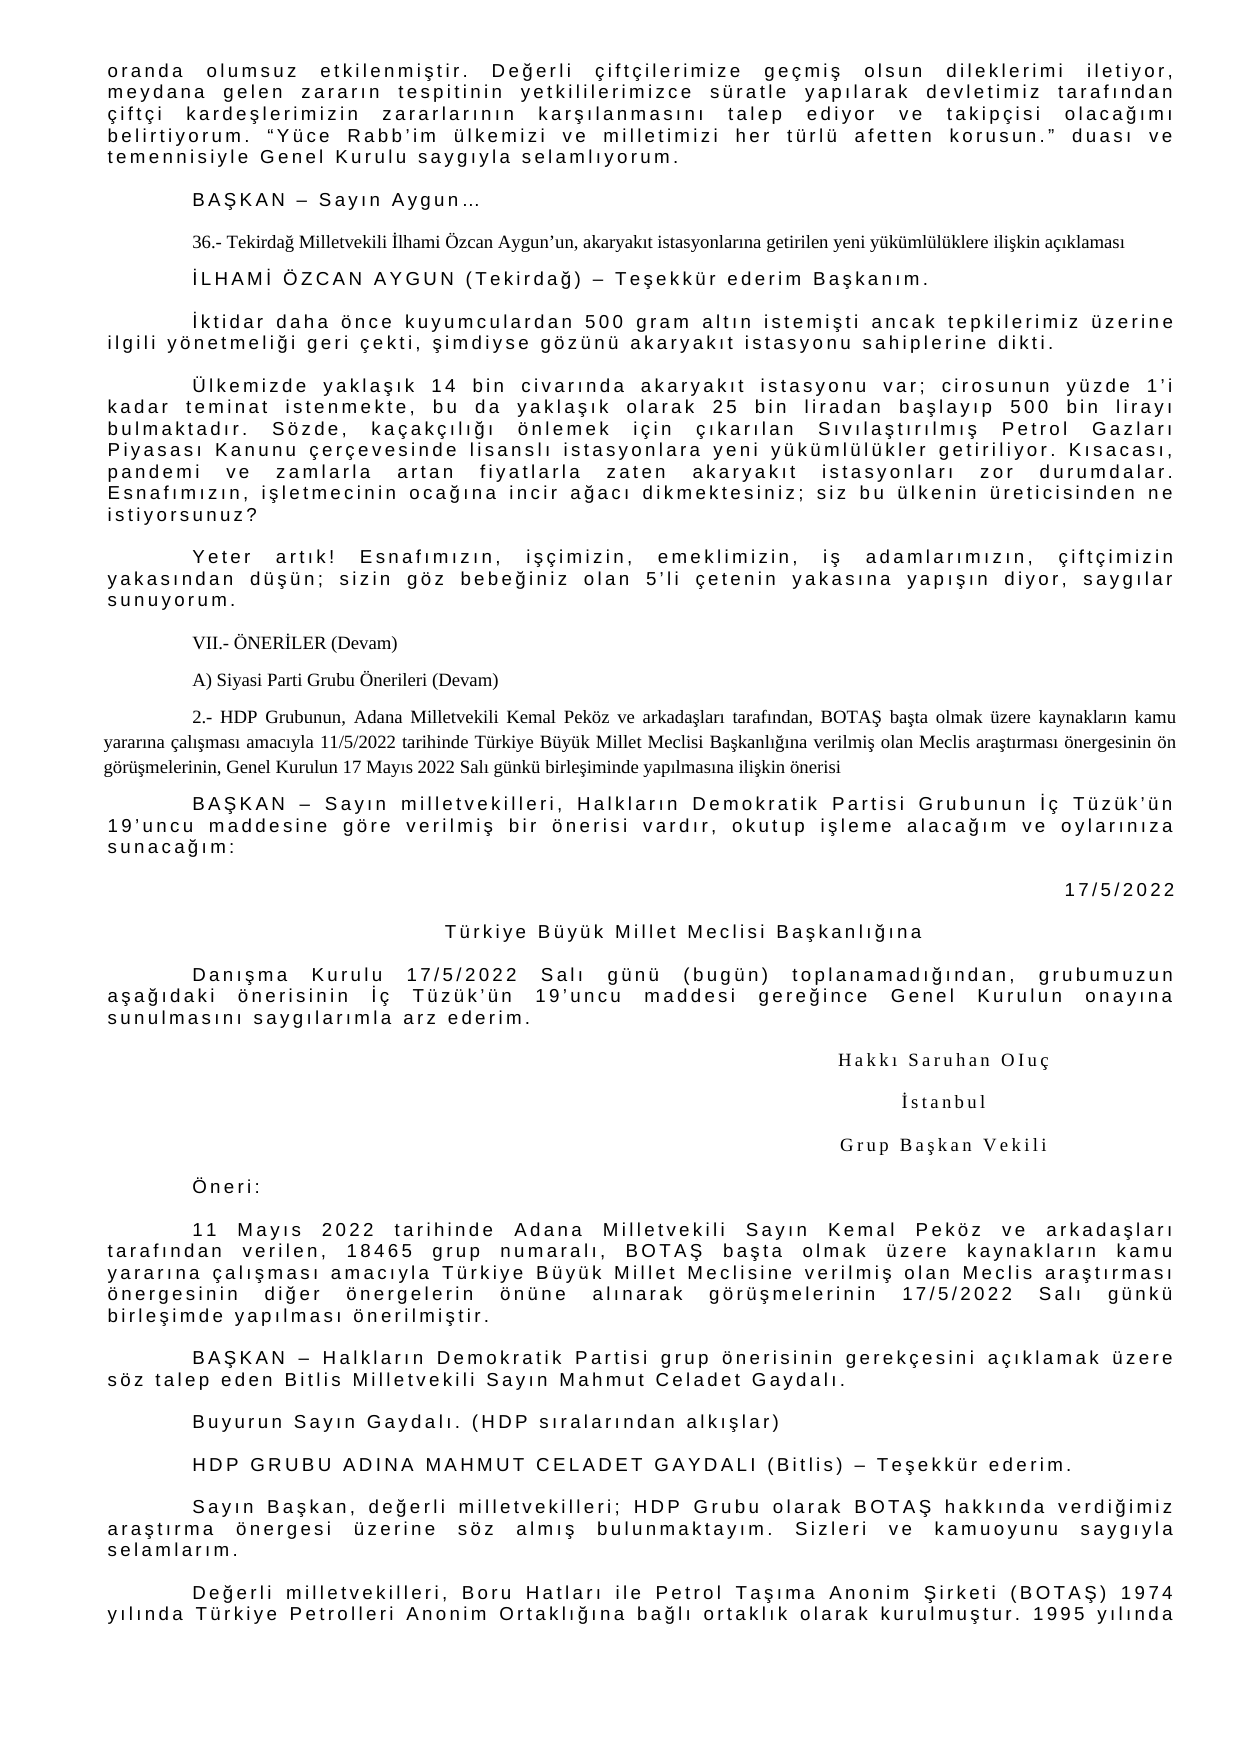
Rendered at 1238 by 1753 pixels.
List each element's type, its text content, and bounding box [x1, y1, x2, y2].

text 17/5/2022 [107, 879, 1174, 900]
text 11 Mayıs 2022 tarihinde Adana Milletvekili Sayın Kemal Peköz ve arkadaşları tarafından verilen, 18465 grup numaralı, BOTAŞ başta olmak üzere kaynakların kamu yararına çalışması amacıyla Türkiye Büyük Millet Meclisine verilmiş olan Meclis araştırması önergesinin diğer önergelerin önüne alınarak görüşmelerinin 17/5/2022 Salı günkü birleşimde yapılması önerilmiştir. [107, 1218, 1174, 1326]
text Ülkemizde yaklaşık 14 bin civarında akaryakıt istasyonu var; cirosunun yüzde 1’i kadar teminat istenmekte, bu da yaklaşık olarak 25 bin liradan başlayıp 500 bin lirayı bulmaktadır. Sözde, kaçakçılığı önlemek için çıkarılan Sıvılaştırılmış Petrol Gazları Piyasası Kanunu çerçevesinde lisanslı istasyonlara yeni yükümlülükler getiriliyor. Kısacası, pandemi ve zamlarla artan fiyatlarla zaten akaryakıt istasyonları zor durumdalar. Esnafımızın, işletmecinin ocağına incir ağacı dikmektesiniz; siz bu ülkenin üreticisinden ne istiyorsunuz? [107, 374, 1174, 525]
text İstanbul [107, 1091, 1174, 1113]
text Grup Başkan Vekili [107, 1134, 1174, 1155]
text BAŞKAN – Sayın Aygun… [107, 188, 1174, 210]
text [107, 60, 1174, 167]
text BAŞKAN – Halkların Demokratik Partisi grup önerisinin gerekçesini açıklamak üzere söz talep eden Bitlis Milletvekili Sayın Mahmut Celadet Gaydalı. [107, 1347, 1174, 1390]
text Hakkı Saruhan OIuç [107, 1049, 1174, 1071]
text İktidar daha önce kuyumculardan altın istemişti ancak tepkilerimiz üzerine ilgili yönetmeliği geri çekti, şimdiyse gözünü akaryakıt istasyonu sahiplerine dikti. [107, 310, 1174, 353]
text Sayın Başkan, değerli milletvekilleri; HDP Grubu olarak BOTAŞ hakkında verdiğimiz araştırma önergesi üzerine söz almış bulunmaktayım. Sizleri ve kamuoyunu saygıyla selamlarım. [107, 1496, 1174, 1561]
text Buyurun Sayın Gaydalı. (HDP sıralarından alkışlar) [107, 1411, 1174, 1433]
text VII.- ÖNERİLER (Devam) [103, 632, 1178, 653]
text HDP GRUBU ADINA MAHMUT CELADET GAYDALI (Bitlis) – Teşekkür ederim. [107, 1453, 1174, 1475]
text Yeter artık! Esnafımızın, işçimizin, emeklimizin, iş adamlarımızın, çiftçimizin yakasından düşün; sizin göz bebeğiniz olan 5’li çetenin yakasına yapışın diyor, saygılar sunuyorum. [107, 546, 1174, 611]
text 36.- Tekirdağ Milletvekili İlhami Özcan Aygun’un, akaryakıt istasyonlarına getirilen yeni yükümlülüklere ilişkin açıklaması [103, 231, 1178, 252]
text İLHAMİ ÖZCAN AYGUN (Tekirdağ) – Teşekkür ederim Başkanım. [107, 268, 1174, 289]
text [107, 1581, 1174, 1624]
text BAŞKAN – Sayın milletvekilleri, Halkların Demokratik Partisi Grubunun İç Tüzük’ün 19’uncu maddesine göre verilmiş bir önerisi vardır, okutup işleme alacağım ve oylarınıza sunacağım: [107, 793, 1174, 858]
text 2.- HDP Grubunun, Adana Milletvekili Kemal Peköz ve arkadaşları tarafından, BOTAŞ başta olmak üzere kaynakların kamu yararına çalışması amacıyla 11/5/2022 tarihinde Türkiye Büyük Millet Meclisi Başkanlığına verilmiş olan Meclis araştırması önergesinin ön görüşmelerinin, Genel Kurulun 17 Mayıs 2022 Salı günkü birleşiminde yapılmasına ilişkin önerisi [103, 706, 1178, 777]
text Danışma Kurulu 17/5/2022 Salı günü (bugün) toplanamadığından, grubumuzun aşağıdaki önerisinin İç Tüzük’ün 19’uncu maddesi gereğince Genel Kurulun onayına sunulmasını saygılarımla arz ederim. [107, 963, 1174, 1028]
text Öneri: [107, 1176, 1174, 1198]
text A) Siyasi Parti Grubu Önerileri (Devam) [103, 669, 1178, 691]
text Türkiye Büyük Millet Meclisi Başkanlığına [107, 921, 1174, 943]
